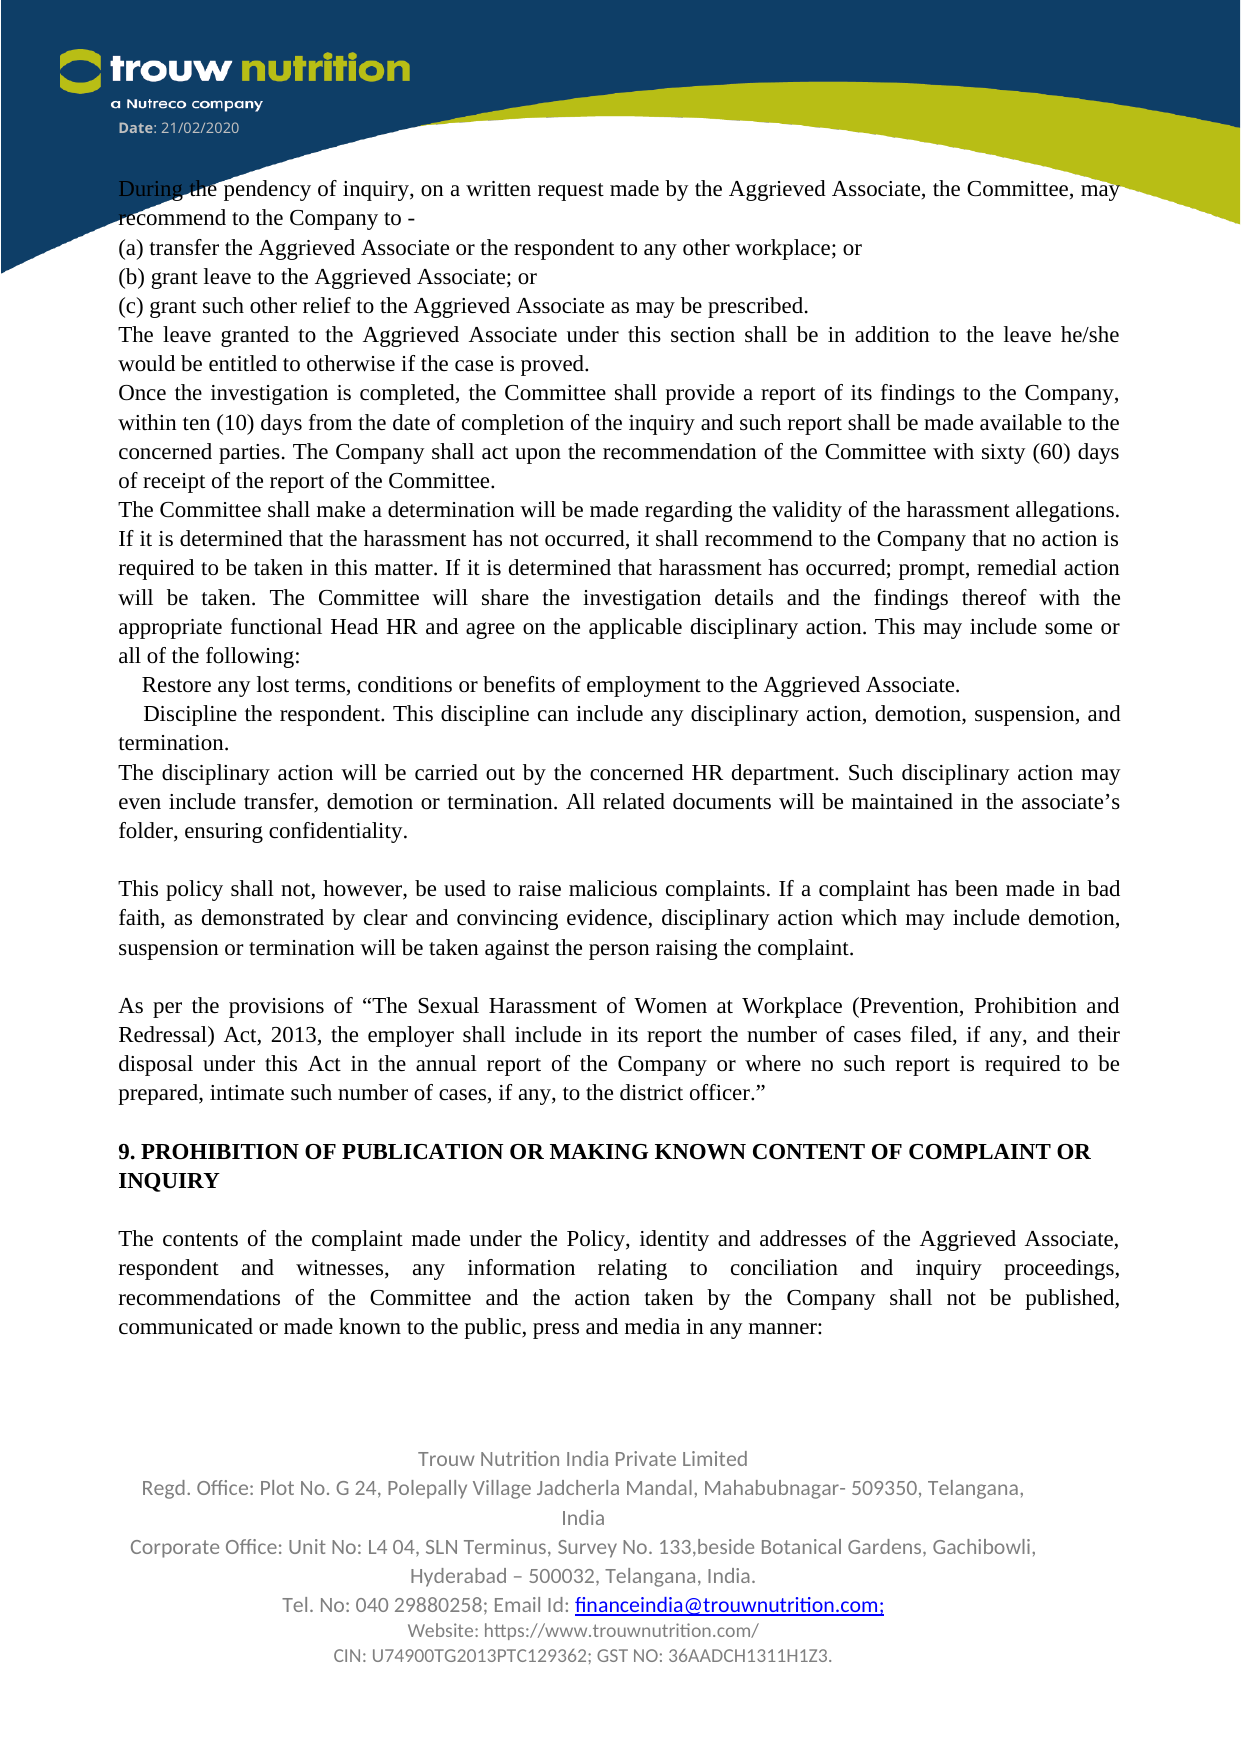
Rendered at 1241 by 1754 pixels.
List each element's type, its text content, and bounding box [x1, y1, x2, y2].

text This policy shall not, however, be used to raise malicious complaints. If a complaint has been made in bad faith, as demonstrated by clear and convincing evidence, disciplinary action which may include demotion, suspension or termination will be taken against the person raising the complaint. [118, 872, 1122, 960]
picture [1, 0, 1241, 293]
text  Restore any lost terms, conditions or benefits of employment to the Aggrieved Associate. [118, 668, 1122, 697]
text The leave granted to the Aggrieved Associate under this section shall be in addition to the leave he/she would be entitled to otherwise if the case is proved. [118, 318, 1122, 377]
text (a) transfer the Aggrieved Associate or the respondent to any other workplace; or [118, 231, 1122, 260]
text During the pendency of inquiry, on a written request made by the Aggrieved Associate, the Committee, may recommend to the Company to - [118, 172, 1122, 231]
text INQUIRY [118, 1164, 1122, 1193]
text The disciplinary action will be carried out by the concerned HR department. Such disciplinary action may even include transfer, demotion or termination. All related documents will be maintained in the associate’s folder, ensuring confidentiality. [118, 756, 1122, 843]
text The contents of the complaint made under the Policy, identity and addresses of the Aggrieved Associate, respondent and witnesses, any information relating to conciliation and inquiry proceedings, recommendations of the Committee and the action taken by the Company shall not be published, communicated or made known to the public, press and media in any manner: [118, 1222, 1122, 1339]
text  Discipline the respondent. This discipline can include any disciplinary action, demotion, suspension, and termination. [118, 697, 1122, 756]
text The Committee shall make a determination will be made regarding the validity of the harassment allegations. If it is determined that the harassment has not occurred, it shall recommend to the Company that no action is required to be taken in this matter. If it is determined that harassment has occurred; prompt, remedial action will be taken. The Committee will share the investigation details and the findings thereof with the appropriate functional Head HR and agree on the applicable disciplinary action. This may include some or all of the following: [118, 493, 1122, 668]
text Once the investigation is completed, the Committee shall provide a report of its findings to the Company, within ten (10) days from the date of completion of the inquiry and such report shall be made available to the concerned parties. The Company shall act upon the recommendation of the Committee with sixty (60) days of receipt of the report of the Committee. [118, 377, 1122, 493]
text (b) grant leave to the Aggrieved Associate; or [118, 260, 1122, 289]
text As per the provisions of “The Sexual Harassment of Women at Workplace (Prevention, Prohibition and Redressal) Act, 2013, the employer shall include in its report the number of cases filed, if any, and their disposal under this Act in the annual report of the Company or where no such report is required to be prepared, intimate such number of cases, if any, to the district officer.” [118, 989, 1122, 1106]
text (c) grant such other relief to the Aggrieved Associate as may be prescribed. [118, 289, 1122, 318]
text 9. PROHIBITION OF PUBLICATION OR MAKING KNOWN CONTENT OF COMPLAINT OR [118, 1135, 1122, 1164]
